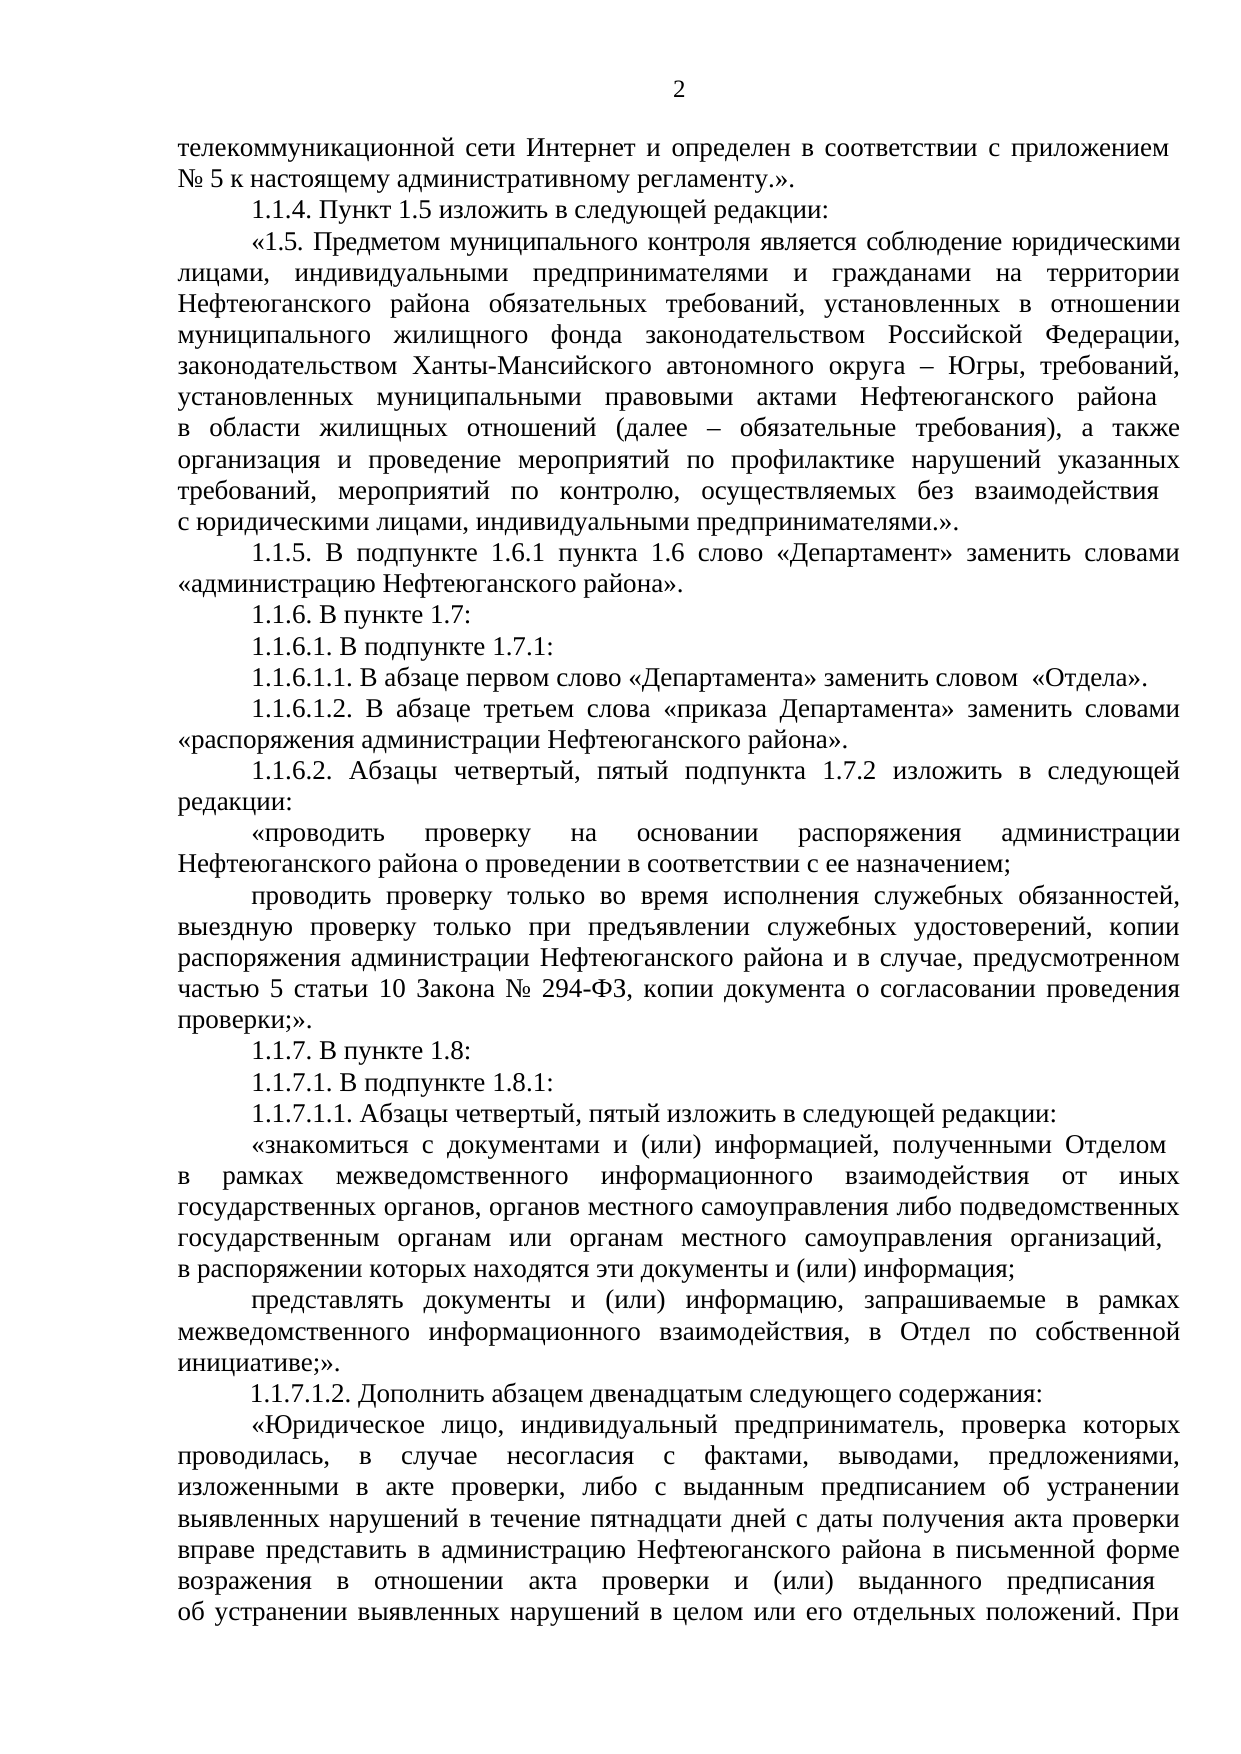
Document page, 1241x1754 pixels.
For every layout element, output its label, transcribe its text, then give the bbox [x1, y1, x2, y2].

text 1.1.6.1.1. В абзаце первом слово «Департамента» заменить словом «Отдела». [177, 661, 1181, 692]
text 1.1.6. В пункте 1.7: [177, 598, 1181, 629]
text 1.1.7.1.1. Абзацы четвертый, пятый изложить в следующей редакции: [177, 1097, 1181, 1128]
text «1.5. Предметом муниципального контроля является соблюдение юридическими лицами, индивидуальными предпринимателями и гражданами на территории Нефтеюганского района обязательных требований, установленных в отношении муниципального жилищного фонда законодательством Российской Федерации, законодательством Ханты-Мансийского автономного округа – Югры, требований, установленных муниципальными правовыми актами Нефтеюганского района в области жилищных отношений (далее – обязательные требования), а также организация и проведение мероприятий по профилактике нарушений указанных требований, мероприятий по контролю, осуществляемых без взаимодействия с юридическими лицами, индивидуальными предпринимателями.». [177, 225, 1181, 536]
text представлять документы и (или) информацию, запрашиваемые в рамках межведомственного информационного взаимодействия, в Отдел по собственной инициативе;». [177, 1284, 1181, 1377]
text 1.1.6.1.2. В абзаце третьем слова «приказа Департамента» заменить словами «распоряжения администрации Нефтеюганского района». [177, 692, 1181, 754]
text 1.1.6.2. Абзацы четвертый, пятый подпункта 1.7.2 изложить в следующей редакции: [177, 754, 1181, 816]
text 1.1.6.1. В подпункте 1.7.1: [177, 629, 1181, 661]
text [177, 131, 1181, 193]
text 1.1.7.1. В подпункте 1.8.1: [177, 1066, 1181, 1097]
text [177, 1408, 1181, 1626]
text 1.1.7. В пункте 1.8: [177, 1034, 1181, 1066]
text «проводить проверку на основании распоряжения администрации Нефтеюганского района о проведении в соответствии с ее назначением; [177, 816, 1181, 879]
text 1.1.4. Пункт 1.5 изложить в следующей редакции: [177, 193, 1181, 225]
text проводить проверку только во время исполнения служебных обязанностей, выездную проверку только при предъявлении служебных удостоверений, копии распоряжения администрации Нефтеюганского района и в случае, предусмотренном частью 5 статьи 10 Закона № 294-ФЗ, копии документа о согласовании проведения проверки;». [177, 879, 1181, 1034]
text 1.1.5. В подпункте 1.6.1 пункта 1.6 слово «Департамент» заменить словами «администрацию Нефтеюганского района». [177, 536, 1181, 598]
text 1.1.7.1.2. Дополнить абзацем двенадцатым следующего содержания: [177, 1377, 1181, 1408]
text «знакомиться с документами и (или) информацией, полученными Отделом в рамках межведомственного информационного взаимодействия от иных государственных органов, органов местного самоуправления либо подведомственных государственным органам или органам местного самоуправления организаций, в распоряжении которых находятся эти документы и (или) информация; [177, 1128, 1181, 1284]
